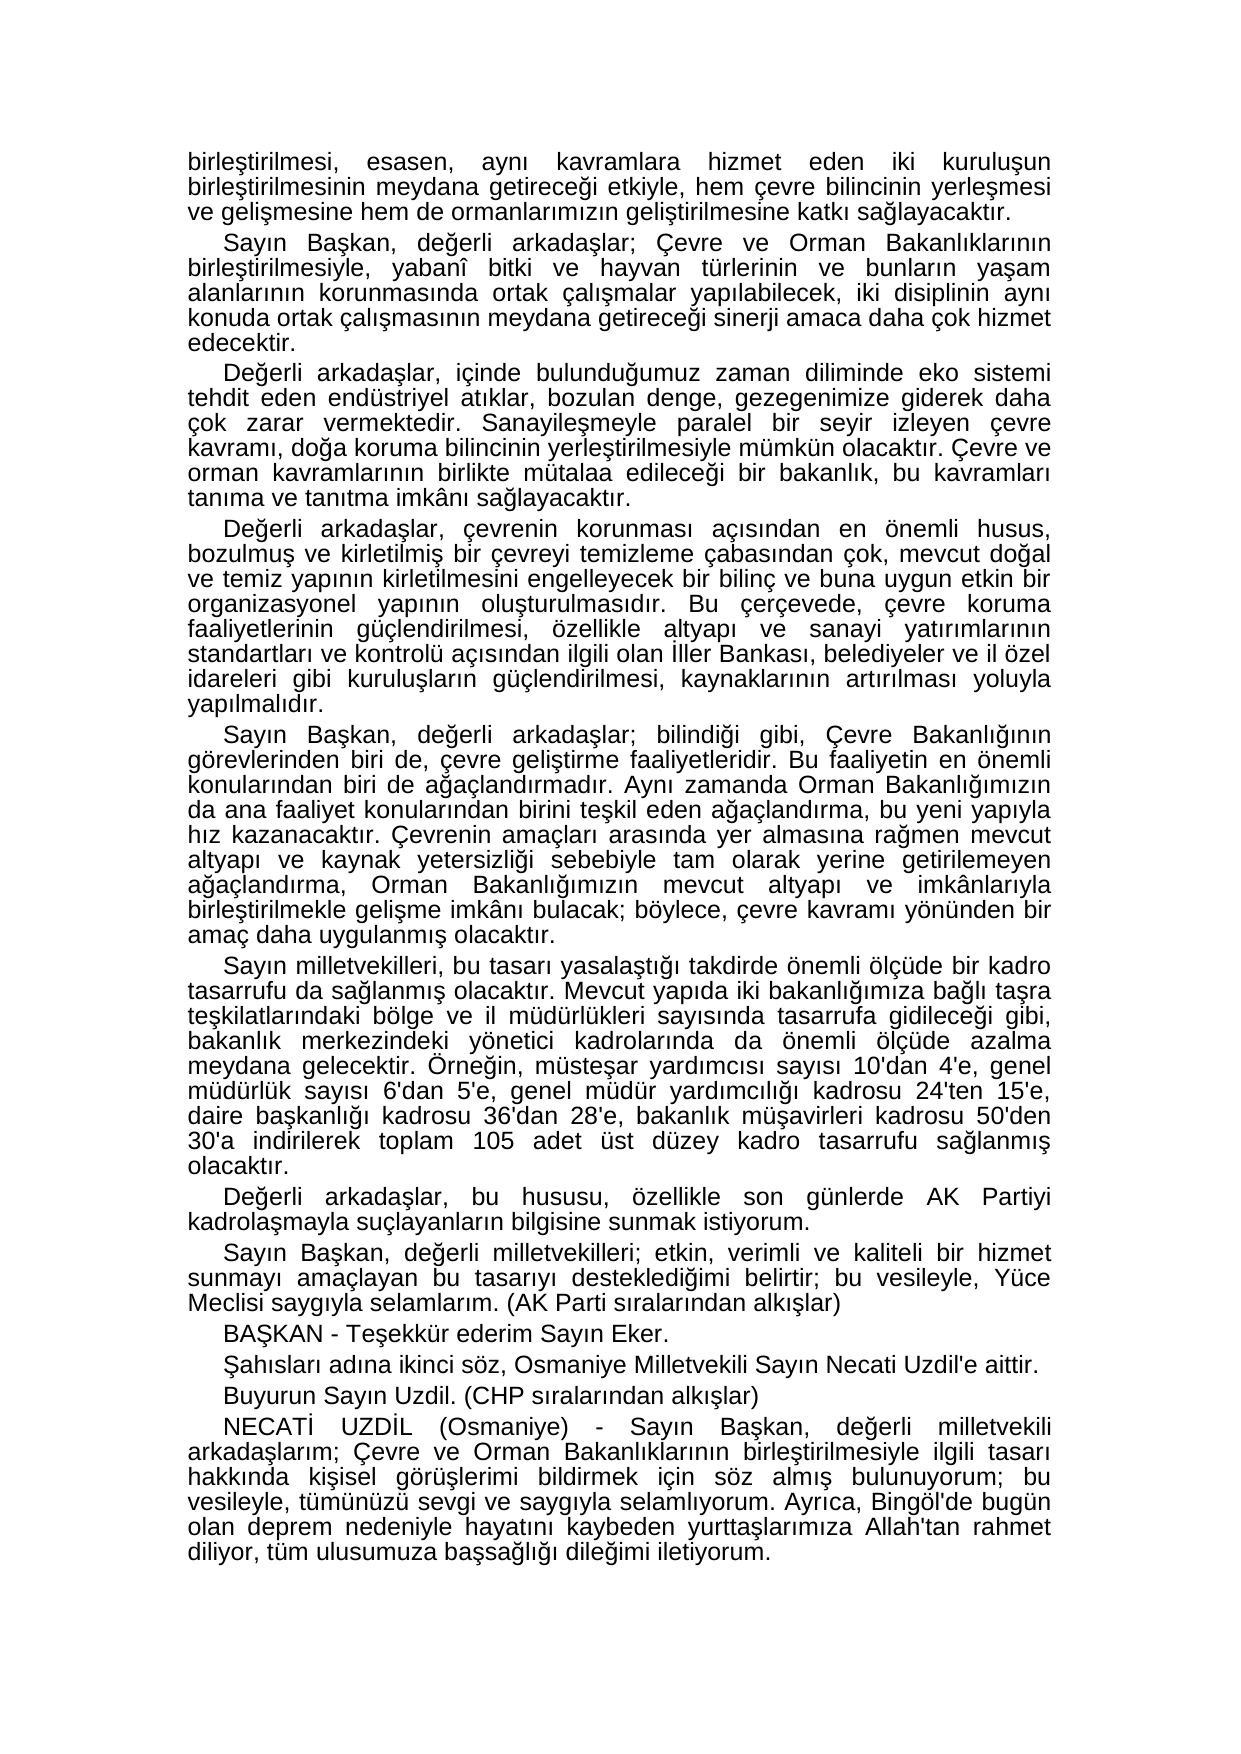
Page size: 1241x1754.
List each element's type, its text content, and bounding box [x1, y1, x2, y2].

text Değerli arkadaşlar, içinde bulunduğumuz zaman diliminde eko sistemi tehdit eden endüstriyel atıklar, bozulan denge, gezegenimize giderek daha çok zarar vermektedir. Sanayileşmeyle paralel bir seyir izleyen çevre kavramı, doğa koruma bilincinin yerleştirilmesiyle mümkün olacaktır. Çevre ve orman kavramlarının birlikte mütalaa edileceği bir bakanlık, bu kavramları tanıma ve tanıtma imkânı sağlayacaktır. [187, 362, 1053, 512]
text Buyurun Sayın Uzdil. (CHP sıralarından alkışlar) [187, 1384, 1053, 1409]
text Şahısları adına ikinci söz, Osmaniye Milletvekili Sayın Necati Uzdil'e aittir. [187, 1353, 1053, 1378]
text NECATİ UZDİL (Osmaniye) - Sayın Başkan, değerli milletvekili arkadaşlarım; Çevre ve Orman Bakanlıklarının birleştirilmesiyle ilgili tasarı hakkında kişisel görüşlerimi bildirmek için söz almış bulunuyorum; bu vesileyle, tümünüzü sevgi ve saygıyla selamlıyorum. Ayrıca, Bingöl'de bugün olan deprem nedeniyle hayatını kaybeden yurttaşlarımıza Allah'tan rahmet diliyor, tüm ulusumuza başsağlığı dileğimi iletiyorum. [187, 1415, 1053, 1565]
text Değerli arkadaşlar, çevrenin korunması açısından en önemli husus, bozulmuş ve kirletilmiş bir çevreyi temizleme çabasından çok, mevcut doğal ve temiz yapının kirletilmesini engelleyecek bir bilinç ve buna uygun etkin bir organizasyonel yapının oluşturulmasıdır. Bu çerçevede, çevre koruma faaliyetlerinin güçlendirilmesi, özellikle altyapı ve sanayi yatırımlarının standartları ve kontrolü açısından ilgili olan İller Bankası, belediyeler ve il özel idareleri gibi kuruluşların güçlendirilmesi, kaynaklarının artırılması yoluyla yapılmalıdır. [187, 518, 1053, 718]
text Sayın Başkan, değerli arkadaşlar; bilindiği gibi, Çevre Bakanlığının görevlerinden biri de, çevre geliştirme faaliyetleridir. Bu faaliyetin en önemli konularından biri de ağaçlandırmadır. Aynı zamanda Orman Bakanlığımızın da ana faaliyet konularından birini teşkil eden ağaçlandırma, bu yeni yapıyla hız kazanacaktır. Çevrenin amaçları arasında yer almasına rağmen mevcut altyapı ve kaynak yetersizliği sebebiyle tam olarak yerine getirilemeyen ağaçlandırma, Orman Bakanlığımızın mevcut altyapı ve imkânlarıyla birleştirilmekle gelişme imkânı bulacak; böylece, çevre kavramı yönünden bir amaç daha uygulanmış olacaktır. [187, 724, 1053, 949]
text Değerli arkadaşlar, bu hususu, özellikle son günlerde AK Partiyi kadrolaşmayla suçlayanların bilgisine sunmak istiyorum. [187, 1186, 1053, 1236]
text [187, 150, 1053, 225]
text Sayın Başkan, değerli arkadaşlar; Çevre ve Orman Bakanlıklarının birleştirilmesiyle, yabanî bitki ve hayvan türlerinin ve bunların yaşam alanlarının korunmasında ortak çalışmalar yapılabilecek, iki disiplinin aynı konuda ortak çalışmasının meydana getireceği sinerji amaca daha çok hizmet edecektir. [187, 231, 1053, 356]
text Sayın Başkan, değerli milletvekilleri; etkin, verimli ve kaliteli bir hizmet sunmayı amaçlayan bu tasarıyı desteklediğimi belirtir; bu vesileyle, Yüce Meclisi saygıyla selamlarım. (AK Parti sıralarından alkışlar) [187, 1242, 1053, 1317]
text BAŞKAN - Teşekkür ederim Sayın Eker. [187, 1322, 1053, 1347]
text Sayın milletvekilleri, bu tasarı yasalaştığı takdirde önemli ölçüde bir kadro tasarrufu da sağlanmış olacaktır. Mevcut yapıda iki bakanlığımıza bağlı taşra teşkilatlarındaki bölge ve il müdürlükleri sayısında tasarrufa gidileceği gibi, bakanlık merkezindeki yönetici kadrolarında da önemli ölçüde azalma meydana gelecektir. Örneğin, müsteşar yardımcısı sayısı 10'dan 4'e, genel müdürlük sayısı 6'dan 5'e, genel müdür yardımcılığı kadrosu 24'ten 15'e, daire başkanlığı kadrosu 36'dan 28'e, bakanlık müşavirleri kadrosu 50'den 30'a indirilerek toplam 105 adet üst düzey kadro tasarrufu sağlanmış olacaktır. [187, 955, 1053, 1180]
